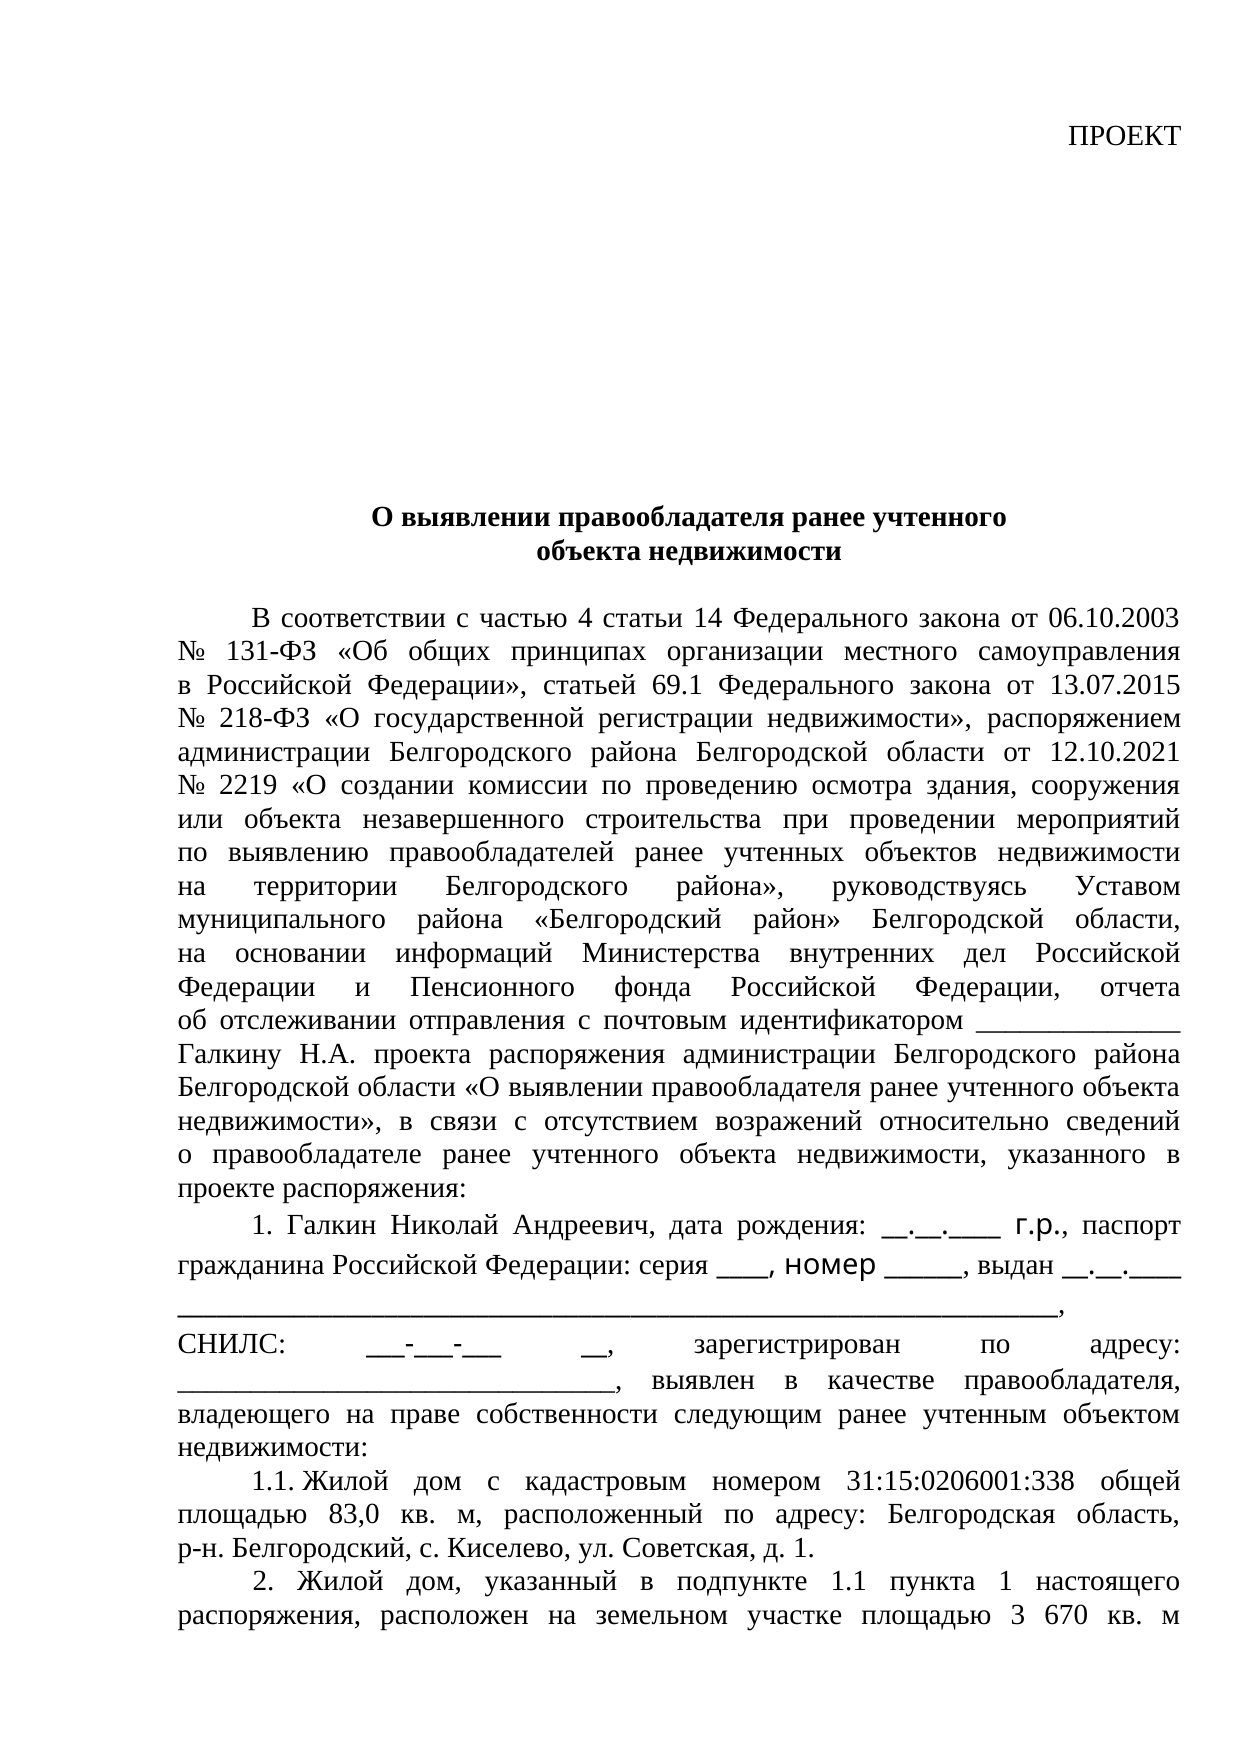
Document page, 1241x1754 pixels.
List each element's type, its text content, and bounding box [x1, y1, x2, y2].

text 1.1. Жилой дом с кадастровым номером 31:15:0206001:338 общей площадью 83,0 кв. м, расположенный по адресу: Белгородская область, р-н. Белгородский, с. Киселево, ул. Советская, д. 1. [177, 1463, 1181, 1563]
text В соответствии с частью 4 статьи 14 Федерального закона от 06.10.2003 № 131-ФЗ «Об общих принципах организации местного самоуправления в Российской Федерации», статьей 69.1 Федерального закона от 13.07.2015 № 218-ФЗ «О государственной регистрации недвижимости», распоряжением администрации Белгородского района Белгородской области от 12.10.2021 № 2219 «О создании комиссии по проведению осмотра здания, сооружения или объекта незавершенного строительства при проведении мероприятий по выявлению правообладателей ранее учтенных объектов недвижимости на территории Белгородского района», руководствуясь Уставом муниципального района «Белгородский район» Белгородской области, на основании информаций Министерства внутренних дел Российской Федерации и Пенсионного фонда Российской Федерации, отчета об отслеживании отправления с почтовым идентификатором ______________ Галкину Н.А. проекта распоряжения администрации Белгородского района Белгородской области «О выявлении правообладателя ранее учтенного объекта недвижимости», в связи с отсутствием возражений относительно сведений о правообладателе ранее учтенного объекта недвижимости, указанного в проекте распоряжения: [177, 600, 1181, 1203]
text ПРОЕКТ [177, 118, 1181, 152]
table_header О выявлении правообладателя ранее учтенного объекта недвижимости [307, 499, 1060, 600]
text 1. Галкин Николай Андреевич, дата рождения: __.__.____ г.р., паспорт гражданина Российской Федерации: серия ____, номер ______, выдан __.__.____ ____________________________________________________________________, СНИЛС: ___-___-___ __, зарегистрирован по адресу: ______________________________, выявлен в качестве правообладателя, владеющего на праве собственности следующим ранее учтенным объектом недвижимости: [177, 1203, 1181, 1463]
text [177, 1563, 1181, 1631]
